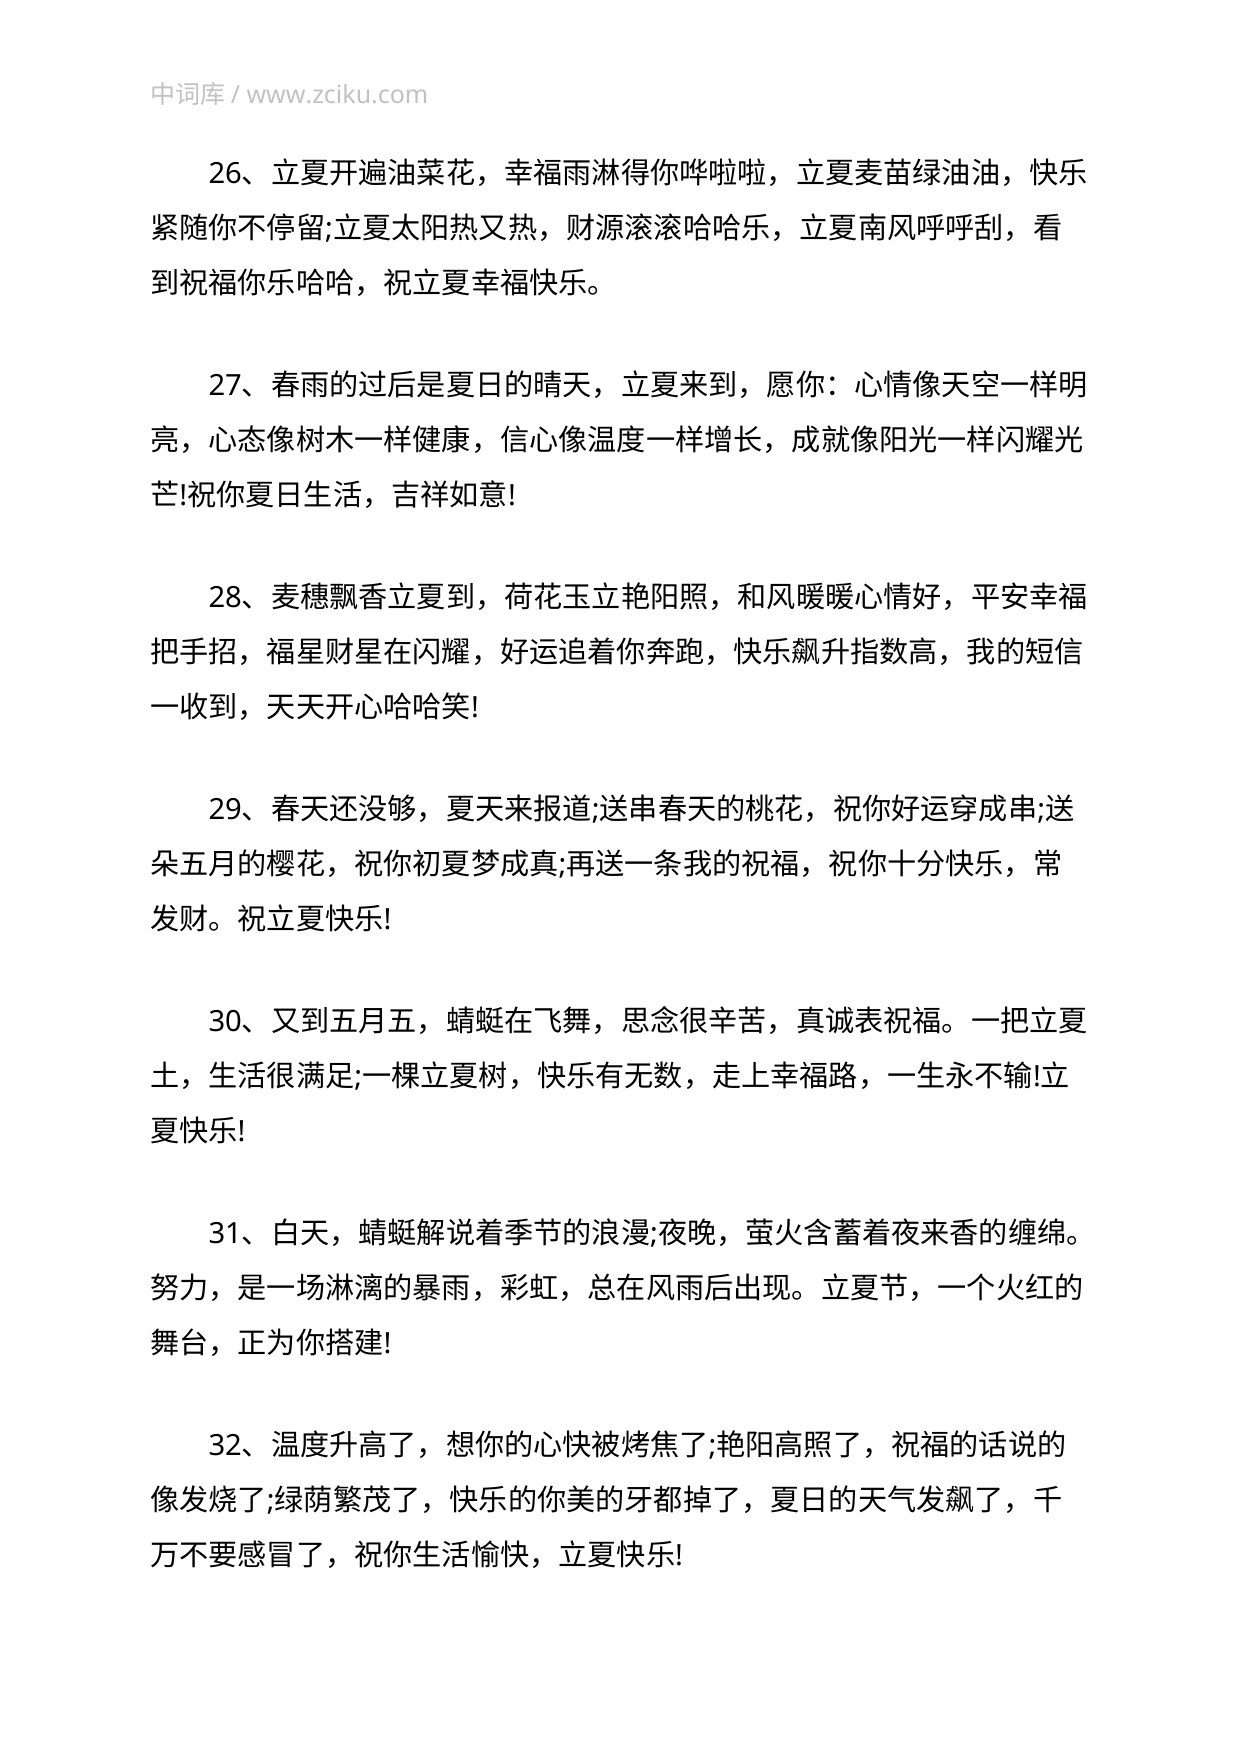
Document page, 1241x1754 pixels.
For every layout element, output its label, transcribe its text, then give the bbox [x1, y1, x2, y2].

text 31、白天，蜻蜓解说着季节的浪漫;夜晚，萤火含蓄着夜来香的缠绵。努力，是一场淋漓的暴雨，彩虹，总在风雨后出现。立夏节，一个火红的舞台，正为你搭建! [150, 1209, 1090, 1362]
text 29、春天还没够，夏天来报道;送串春天的桃花，祝你好运穿成串;送朵五月的樱花，祝你初夏梦成真;再送一条我的祝福，祝你十分快乐，常发财。祝立夏快乐! [150, 786, 1090, 938]
text 26、立夏开遍油菜花，幸福雨淋得你哗啦啦，立夏麦苗绿油油，快乐紧随你不停留;立夏太阳热又热，财源滚滚哈哈乐，立夏南风呼呼刮，看到祝福你乐哈哈，祝立夏幸福快乐。 [150, 150, 1090, 302]
text 32、温度升高了，想你的心快被烤焦了;艳阳高照了，祝福的话说的像发烧了;绿荫繁茂了，快乐的你美的牙都掉了，夏日的天气发飙了，千万不要感冒了，祝你生活愉快，立夏快乐! [150, 1421, 1090, 1574]
text 30、又到五月五，蜻蜓在飞舞，思念很辛苦，真诚表祝福。一把立夏土，生活很满足;一棵立夏树，快乐有无数，走上幸福路，一生永不输!立夏快乐! [150, 997, 1090, 1150]
text 28、麦穗飘香立夏到，荷花玉立艳阳照，和风暖暖心情好，平安幸福把手招，福星财星在闪耀，好运追着你奔跑，快乐飙升指数高，我的短信一收到，天天开心哈哈笑! [150, 574, 1090, 726]
text 27、春雨的过后是夏日的晴天，立夏来到，愿你：心情像天空一样明亮，心态像树木一样健康，信心像温度一样增长，成就像阳光一样闪耀光芒!祝你夏日生活，吉祥如意! [150, 362, 1090, 514]
